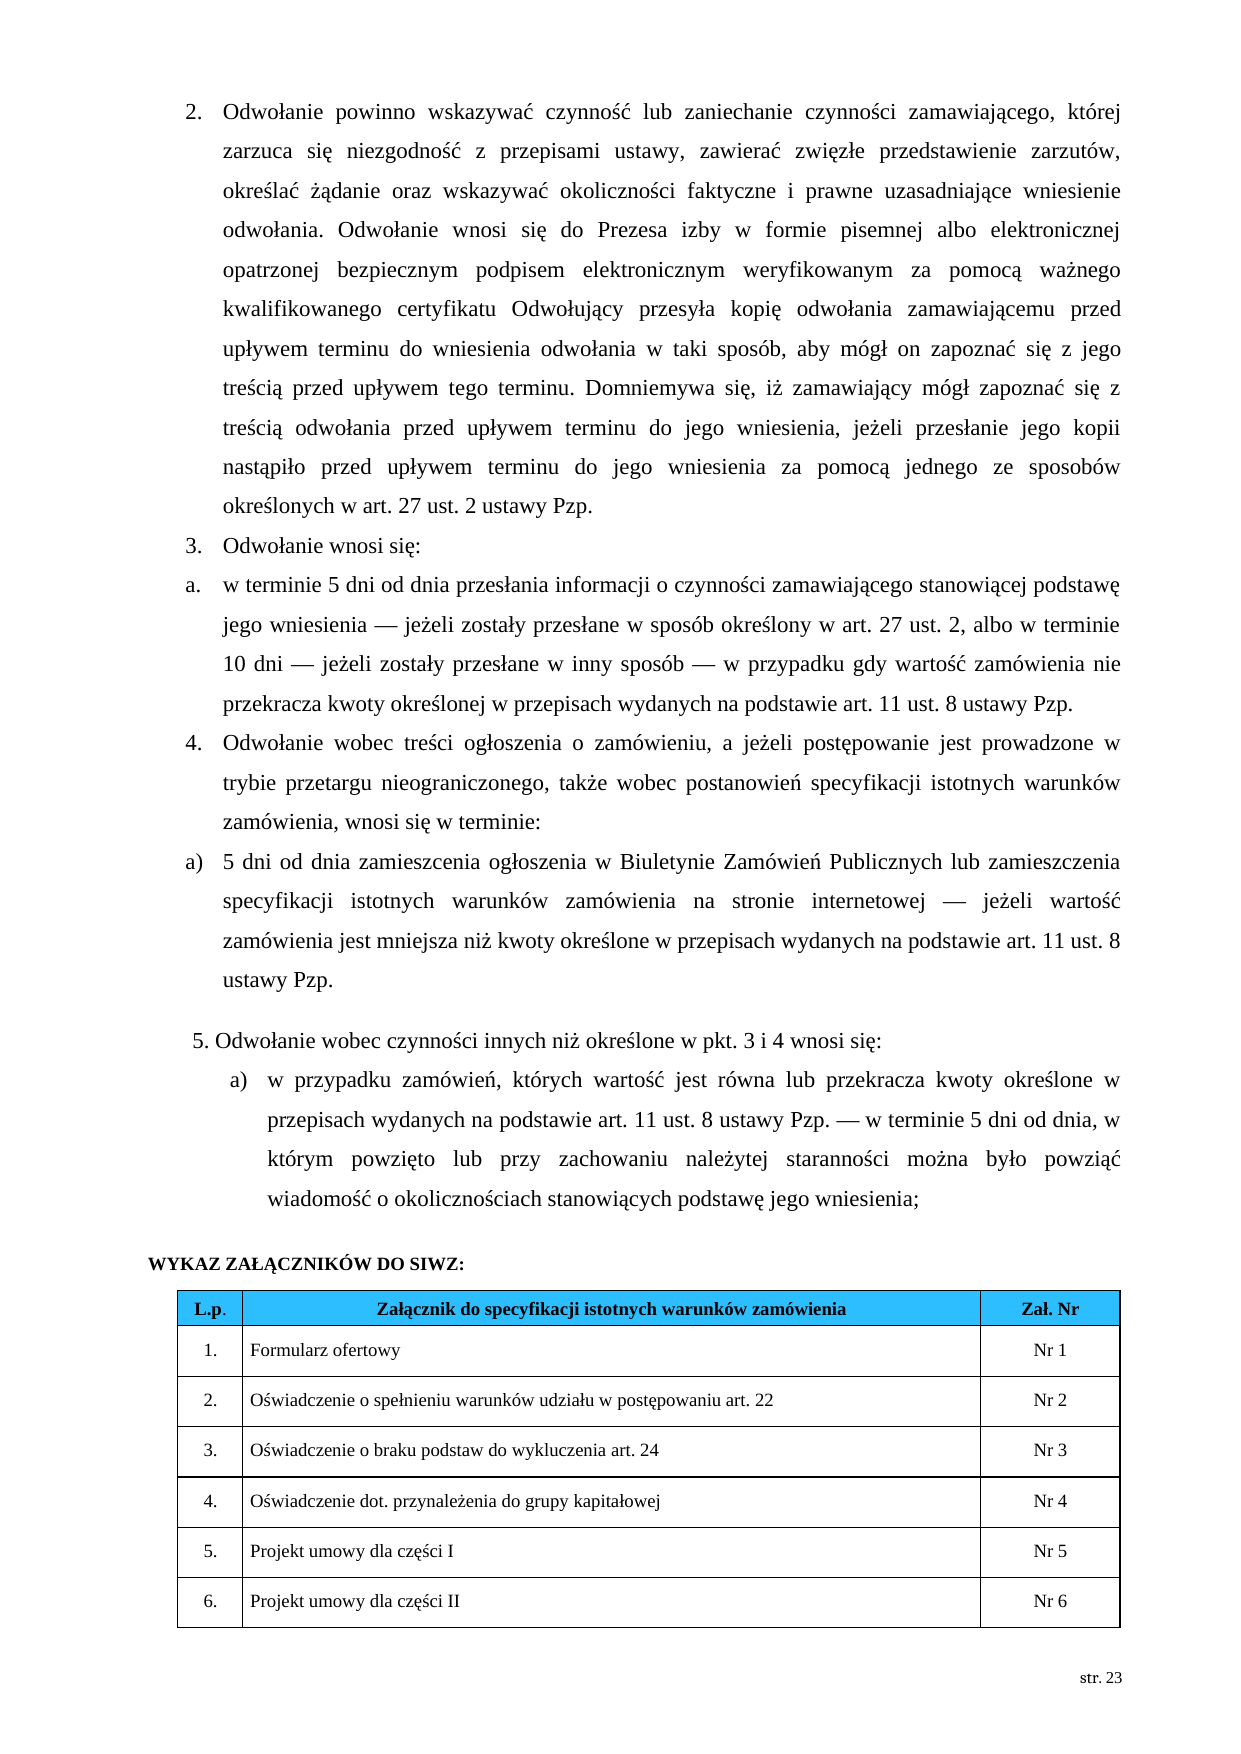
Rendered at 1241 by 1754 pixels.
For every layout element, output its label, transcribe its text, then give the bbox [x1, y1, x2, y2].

table_cell Oświadczenie o braku podstaw do wykluczenia art. 24 [243, 1427, 980, 1476]
table_cell Nr 3 [981, 1427, 1119, 1476]
table_cell Oświadczenie o spełnieniu warunków udziału w postępowaniu art. 22 [243, 1377, 980, 1426]
table_header L.p. [178, 1291, 242, 1325]
table_cell Nr 2 [981, 1377, 1119, 1426]
table_cell Oświadczenie dot. przynależenia do grupy kapitałowej [243, 1478, 980, 1527]
table_cell Nr 4 [981, 1478, 1119, 1527]
text 5. Odwołanie wobec czynności innych niż określone w pkt. 3 i 4 wnosi się: [148, 1027, 1122, 1053]
list w przypadku zamówień, których wartość jest równa lub przekracza kwoty określone w przepisach wydanych na podstawie art. 11 ust. 8 ustawy Pzp. — w terminie 5 dni od dnia, w którym powzięto lub przy zachowaniu należytej staranności można było powziąć wiadomość o okolicznościach stanowiących podstawę jego wniesienia; [229, 1066, 1122, 1211]
table_cell Nr 5 [981, 1528, 1119, 1577]
table_header Zał. Nr [981, 1291, 1119, 1325]
list 5 dni od dnia zamieszcenia ogłoszenia w Biuletynie Zamówień Publicznych lub zamieszczenia specyfikacji istotnych warunków zamówienia na stronie internetowej — jeżeli wartość zamówienia jest mniejsza niż kwoty określone w przepisach wydanych na podstawie art. 11 ust. 8 ustawy Pzp. [185, 848, 1122, 993]
list Odwołanie wobec treści ogłoszenia o zamówieniu, a jeżeli postępowanie jest prowadzone w trybie przetargu nieograniczonego, także wobec postanowień specyfikacji istotnych warunków zamówienia, wnosi się w terminie: [185, 729, 1122, 835]
table_cell 4. [178, 1478, 242, 1527]
table_cell Formularz ofertowy [243, 1326, 980, 1376]
table_header Załącznik do specyfikacji istotnych warunków zamówienia [243, 1291, 980, 1325]
table_cell 5. [178, 1528, 242, 1577]
table_cell 2. [178, 1377, 242, 1426]
list Odwołanie powinno wskazywać czynność lub zaniechanie czynności zamawiającego, której zarzuca się niezgodność z przepisami ustawy, zawierać zwięzłe przedstawienie zarzutów, określać żądanie oraz wskazywać okoliczności faktyczne i prawne uzasadniające wniesienie odwołania. Odwołanie wnosi się do Prezesa izby w formie pisemnej albo elektronicznej opatrzonej bezpiecznym podpisem elektronicznym weryfikowanym za pomocą ważnego kwalifikowanego certyfikatu Odwołujący przesyła kopię odwołania zamawiającemu przed upływem terminu do wniesienia odwołania w taki sposób, aby mógł on zapoznać się z jego treścią przed upływem tego terminu. Domniemywa się, iż zamawiający mógł zapoznać się z treścią odwołania przed upływem terminu do jego wniesienia, jeżeli przesłanie jego kopii nastąpiło przed upływem terminu do jego wniesienia za pomocą jednego ze sposobów określonych w art. 27 ust. 2 ustawy Pzp. [185, 98, 1122, 519]
table_cell Nr 1 [981, 1326, 1119, 1376]
table_cell Projekt umowy dla części I [243, 1528, 980, 1577]
table_cell Projekt umowy dla części II [243, 1578, 980, 1627]
list w terminie 5 dni od dnia przesłania informacji o czynności zamawiającego stanowiącej podstawę jego wniesienia — jeżeli zostały przesłane w sposób określony w art. 27 ust. 2, albo w terminie 10 dni — jeżeli zostały przesłane w inny sposób — w przypadku gdy wartość zamówienia nie przekracza kwoty określonej w przepisach wydanych na podstawie art. 11 ust. 8 ustawy Pzp. [185, 572, 1122, 716]
text WYKAZ ZAŁĄCZNIKÓW DO SIWZ: [148, 1253, 1122, 1274]
table_cell 1. [178, 1326, 242, 1376]
table_cell 3. [178, 1427, 242, 1476]
list Odwołanie wnosi się: [185, 532, 1122, 558]
table_cell Nr 6 [981, 1578, 1119, 1627]
table_cell 6. [178, 1578, 242, 1627]
